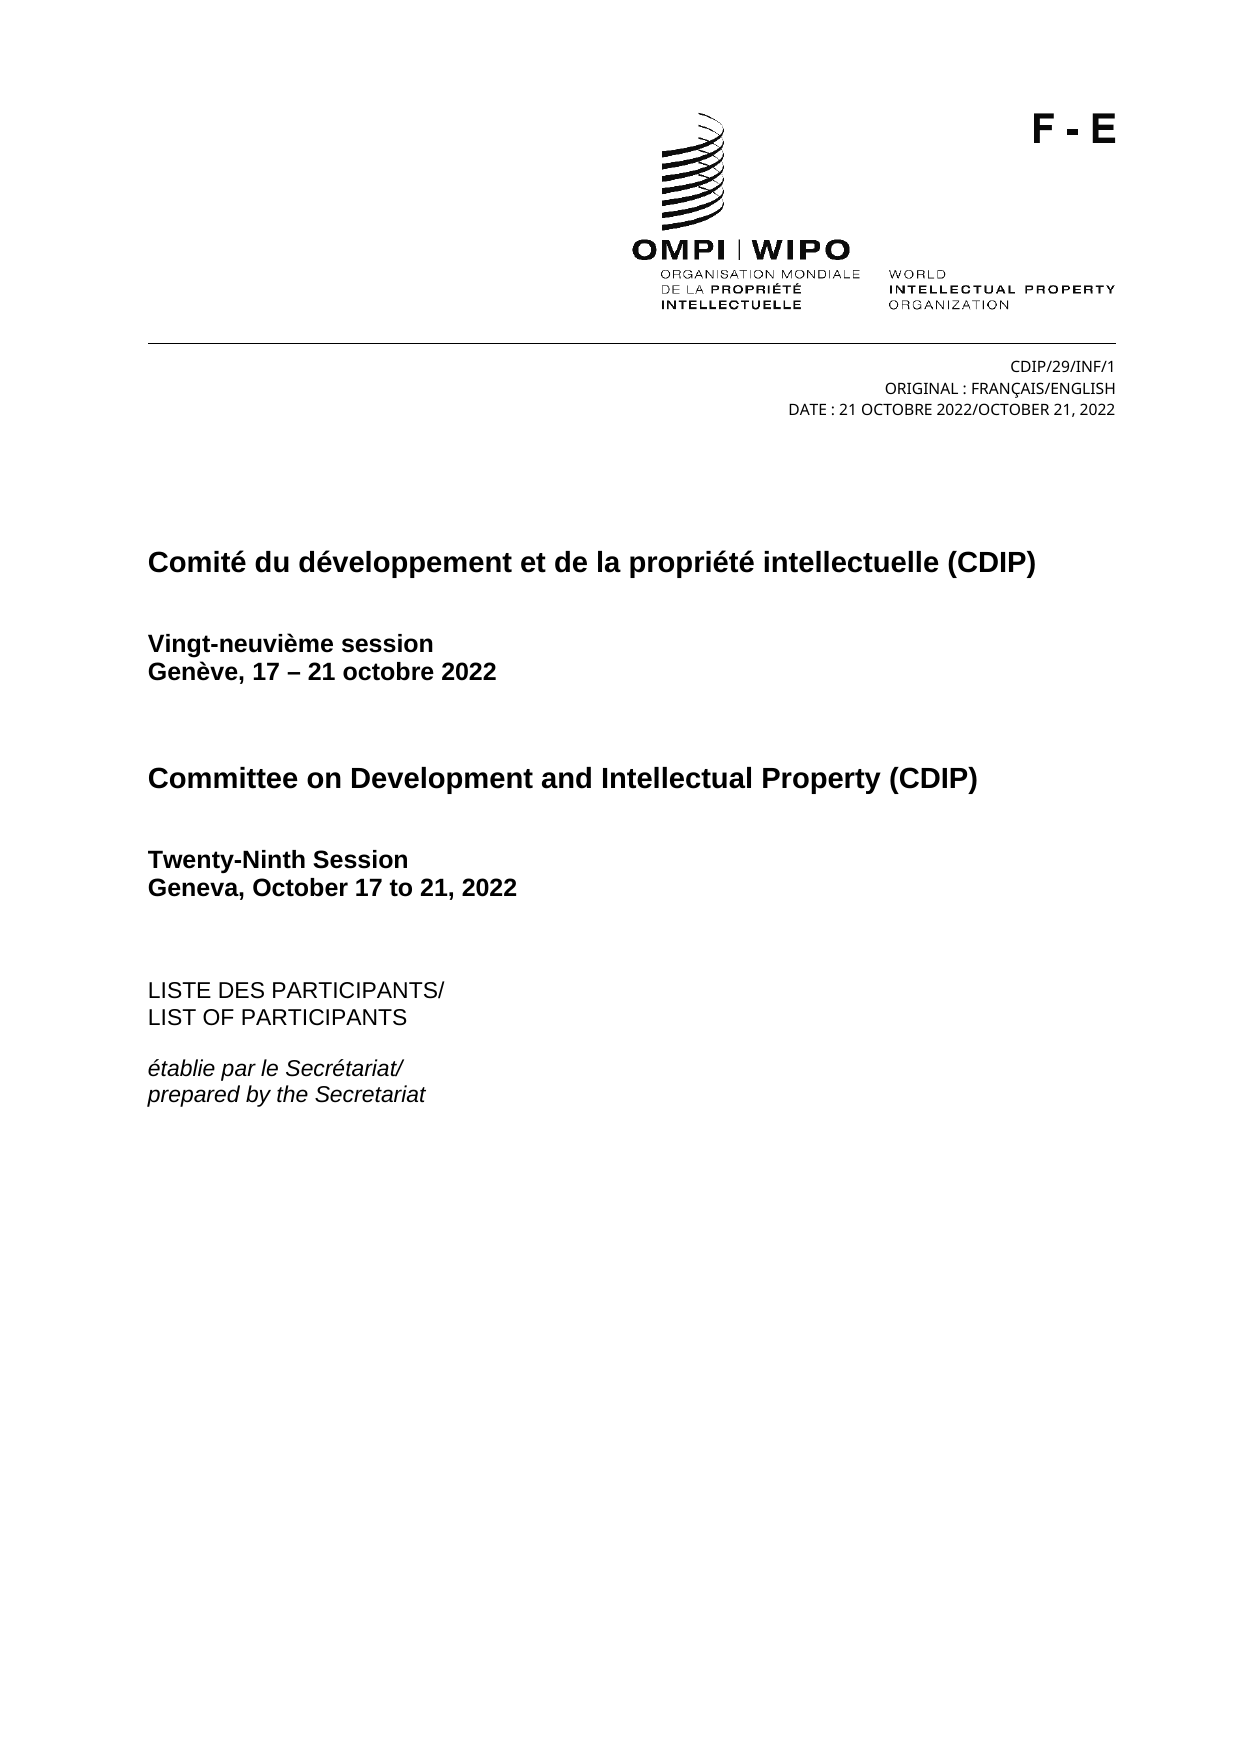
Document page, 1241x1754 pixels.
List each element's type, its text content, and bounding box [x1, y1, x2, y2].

text ORIGINAL : français/English [148, 377, 1116, 399]
subtitle Comité du développement et de la propriété intellectuelle (CDIP) [148, 545, 1116, 578]
text CDIP/29/INF/1 [148, 356, 1116, 377]
text Twenty-Ninth Session Geneva, October 17 to 21, 2022 [148, 844, 1116, 902]
subtitle Committee on Development and Intellectual Property (CDIP) [148, 761, 1116, 794]
text prepared by the Secretariat [148, 1081, 1116, 1107]
text DATE : 21 octobre 2022/october 21, 2022 [148, 399, 1116, 420]
text Vingt-neuvième session Genève, 17 – 21 octobre 2022 [148, 628, 1116, 686]
picture [619, 105, 1116, 320]
subtitle LIST OF PARTICIPANTS [148, 1003, 1116, 1030]
subtitle LISTE DES PARTICIPANTS/ [148, 977, 1116, 1003]
text établie par le Secrétariat/ [148, 1055, 1116, 1081]
